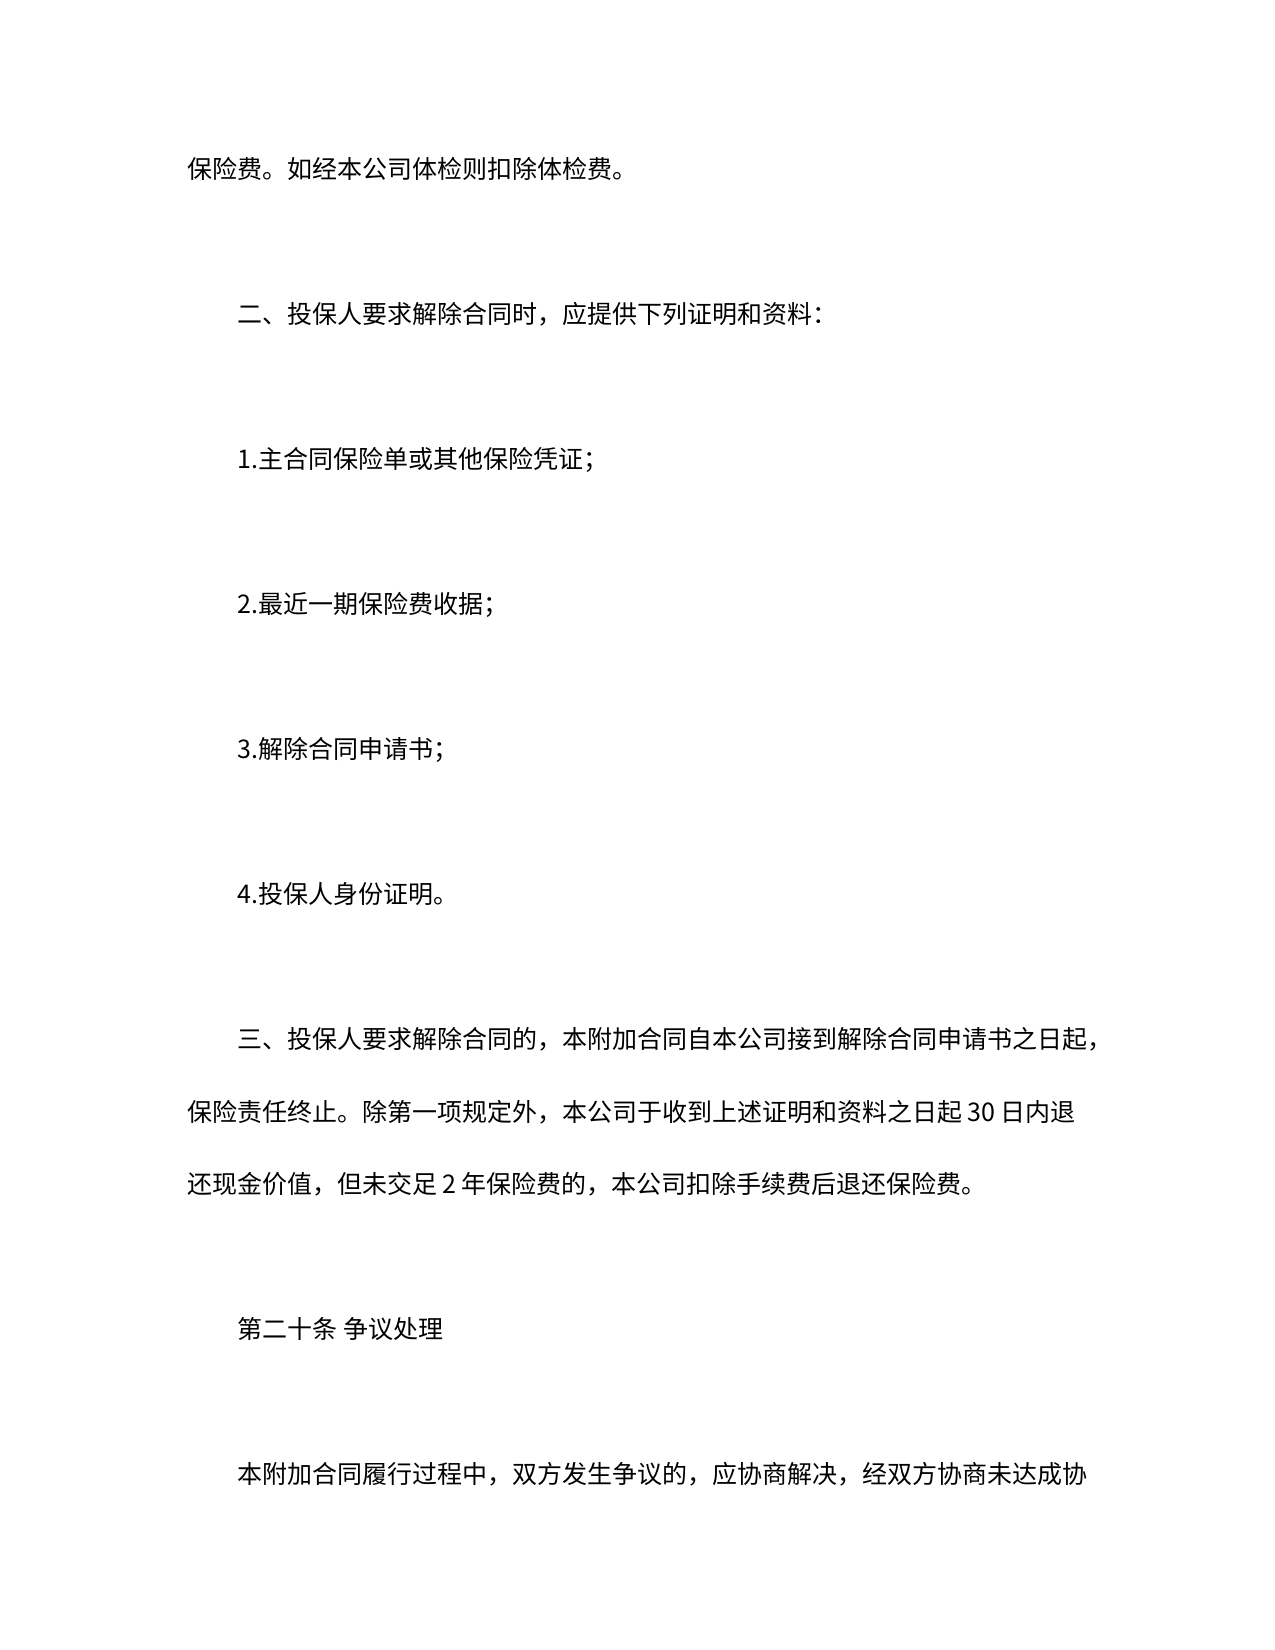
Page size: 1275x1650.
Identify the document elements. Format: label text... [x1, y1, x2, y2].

text 三、投保人要求解除合同的，本附加合同自本公司接到解除合同申请书之日起，保险责任终止。除第一项规定外，本公司于收到上述证明和资料之日起30日内退还现金价值，但未交足2年保险费的，本公司扣除手续费后退还保险费。 [187, 1020, 1087, 1201]
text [187, 150, 1087, 186]
text 2.最近一期保险费收据； [187, 585, 1087, 621]
text 3.解除合同申请书； [187, 730, 1087, 766]
text 1.主合同保险单或其他保险凭证； [187, 440, 1087, 476]
text 二、投保人要求解除合同时，应提供下列证明和资料： [187, 295, 1087, 331]
text 4.投保人身份证明。 [187, 875, 1087, 911]
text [187, 1455, 1087, 1491]
text 第二十条 争议处理 [187, 1310, 1087, 1346]
